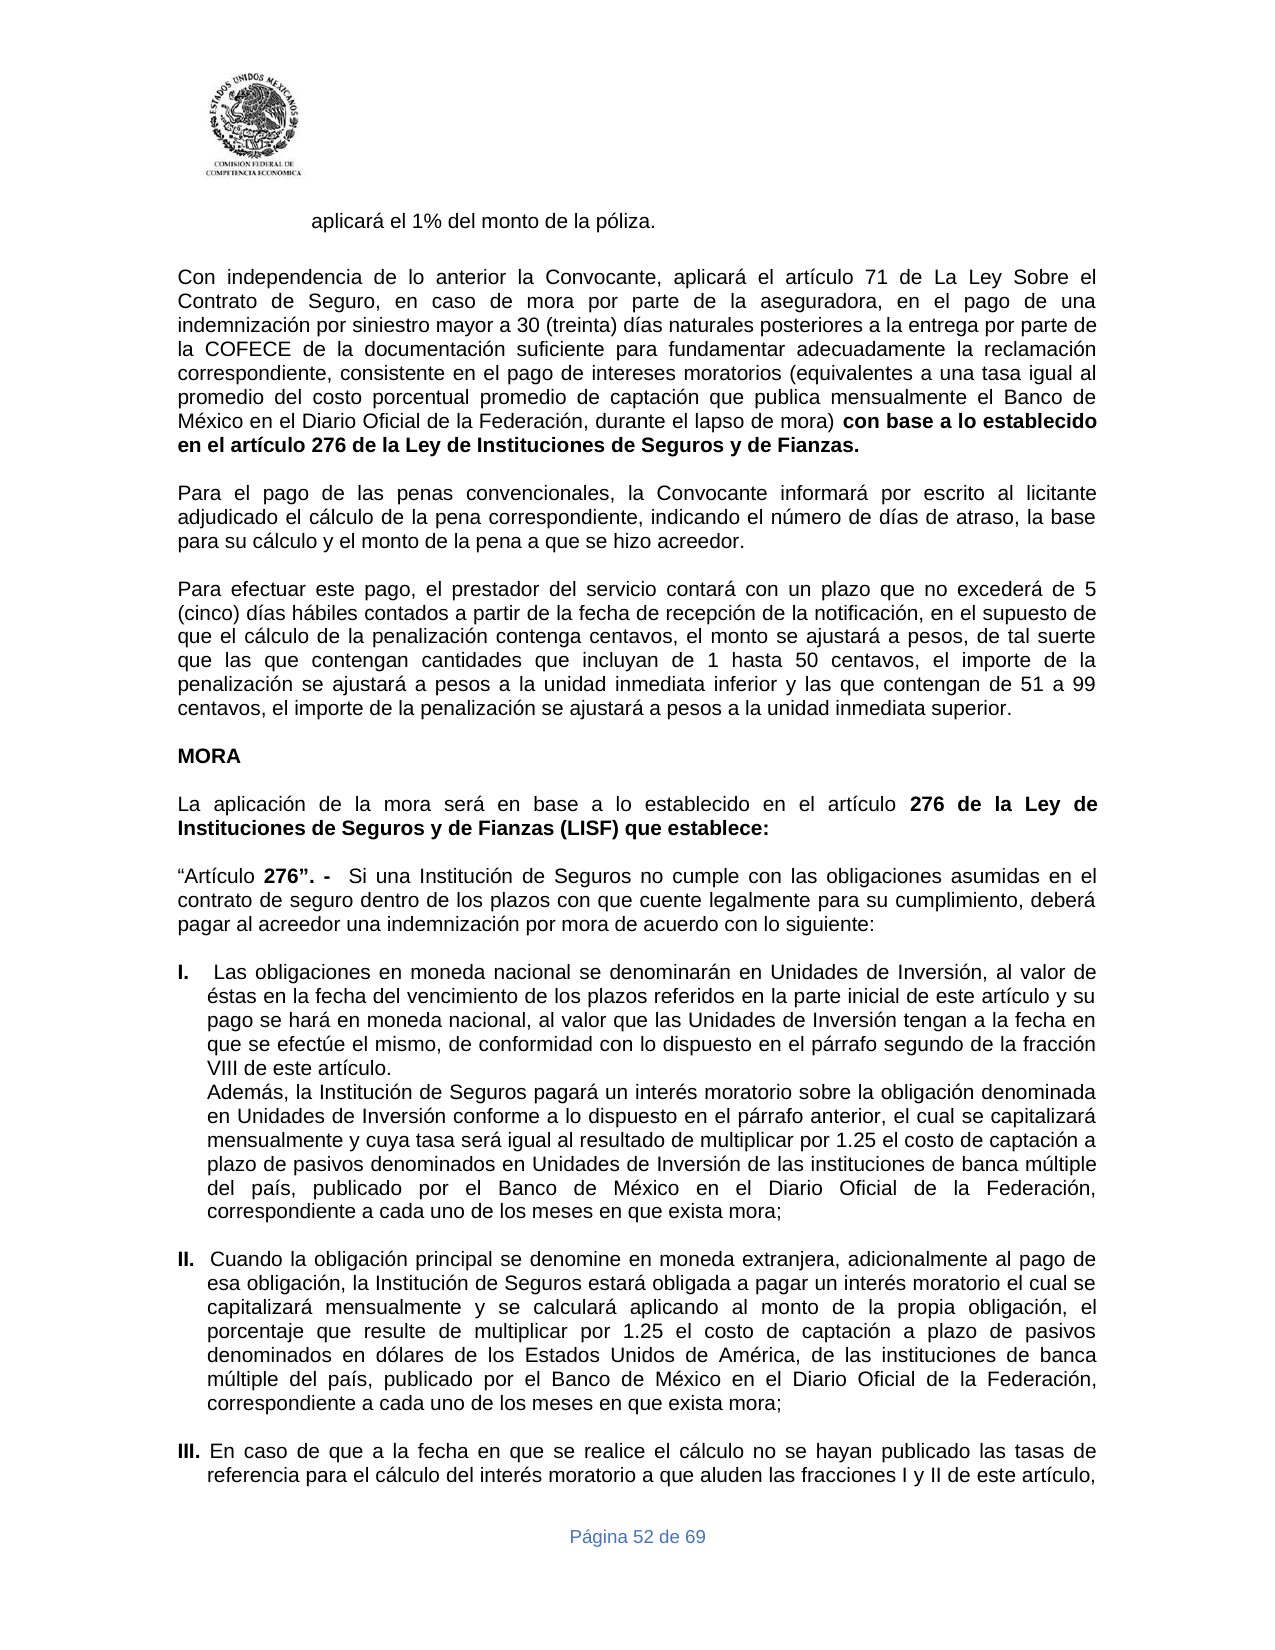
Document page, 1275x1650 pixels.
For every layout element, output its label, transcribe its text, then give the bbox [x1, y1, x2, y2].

text La aplicación de la mora será en base a lo establecido en el artículo 276 de la Ley de Instituciones de Seguros y de Fianzas (LISF) que establece: [177, 792, 1098, 840]
text Para el pago de las penas convencionales, la Convocante informará por escrito al licitante adjudicado el cálculo de la pena correspondiente, indicando el número de días de atraso, la base para su cálculo y el monto de la pena a que se hizo acreedor. [177, 481, 1098, 552]
text MORA [177, 744, 1098, 768]
text I. Las obligaciones en moneda nacional se denominarán en Unidades de Inversión, al valor de éstas en la fecha del vencimiento de los plazos referidos en la parte inicial de este artículo y su pago se hará en moneda nacional, al valor que las Unidades de Inversión tengan a la fecha en que se efectúe el mismo, de conformidad con lo dispuesto en el párrafo segundo de la fracción VIII de este artículo. [177, 960, 1098, 1079]
text Con independencia de lo anterior la Convocante, aplicará el artículo 71 de La Ley Sobre el Contrato de Seguro, en caso de mora por parte de la aseguradora, en el pago de una indemnización por siniestro mayor a 30 (treinta) días naturales posteriores a la entrega por parte de la COFECE de la documentación suficiente para fundamentar adecuadamente la reclamación correspondiente, consistente en el pago de intereses moratorios (equivalentes a una tasa igual al promedio del costo porcentual promedio de captación que publica mensualmente el Banco de México en el Diario Oficial de la Federación, durante el lapso de mora) con base a lo establecido en el artículo 276 de la Ley de Instituciones de Seguros y de Fianzas. [177, 265, 1098, 457]
text “Artículo 276”. - Si una Institución de Seguros no cumple con las obligaciones asumidas en el contrato de seguro dentro de los plazos con que cuente legalmente para su cumplimiento, deberá pagar al acreedor una indemnización por mora de acuerdo con lo siguiente: [177, 864, 1098, 936]
list Por cada día natural de atraso en el plazo de entrega de la póliza, la Convocante aplicará el 1% del monto de la póliza. [274, 207, 1098, 232]
text Además, la Institución de Seguros pagará un interés moratorio sobre la obligación denominada en Unidades de Inversión conforme a lo dispuesto en el párrafo anterior, el cual se capitalizará mensualmente y cuya tasa será igual al resultado de multiplicar por 1.25 el costo de captación a plazo de pasivos denominados en Unidades de Inversión de las instituciones de banca múltiple del país, publicado por el Banco de México en el Diario Oficial de la Federación, correspondiente a cada uno de los meses en que exista mora; [207, 1079, 1098, 1223]
text Para efectuar este pago, el prestador del servicio contará con un plazo que no excederá de 5 (cinco) días hábiles contados a partir de la fecha de recepción de la notificación, en el supuesto de que el cálculo de la penalización contenga centavos, el monto se ajustará a pesos, de tal suerte que las que contengan cantidades que incluyan de 1 hasta 50 centavos, el importe de la penalización se ajustará a pesos a la unidad inmediata inferior y las que contengan de 51 a 99 centavos, el importe de la penalización se ajustará a pesos a la unidad inmediata superior. [177, 576, 1098, 720]
picture [188, 73, 322, 179]
text II. Cuando la obligación principal se denomine en moneda extranjera, adicionalmente al pago de esa obligación, la Institución de Seguros estará obligada a pagar un interés moratorio el cual se capitalizará mensualmente y se calculará aplicando al monto de la propia obligación, el porcentaje que resulte de multiplicar por 1.25 el costo de captación a plazo de pasivos denominados en dólares de los Estados Unidos de América, de las instituciones de banca múltiple del país, publicado por el Banco de México en el Diario Oficial de la Federación, correspondiente a cada uno de los meses en que exista mora; [177, 1247, 1098, 1415]
